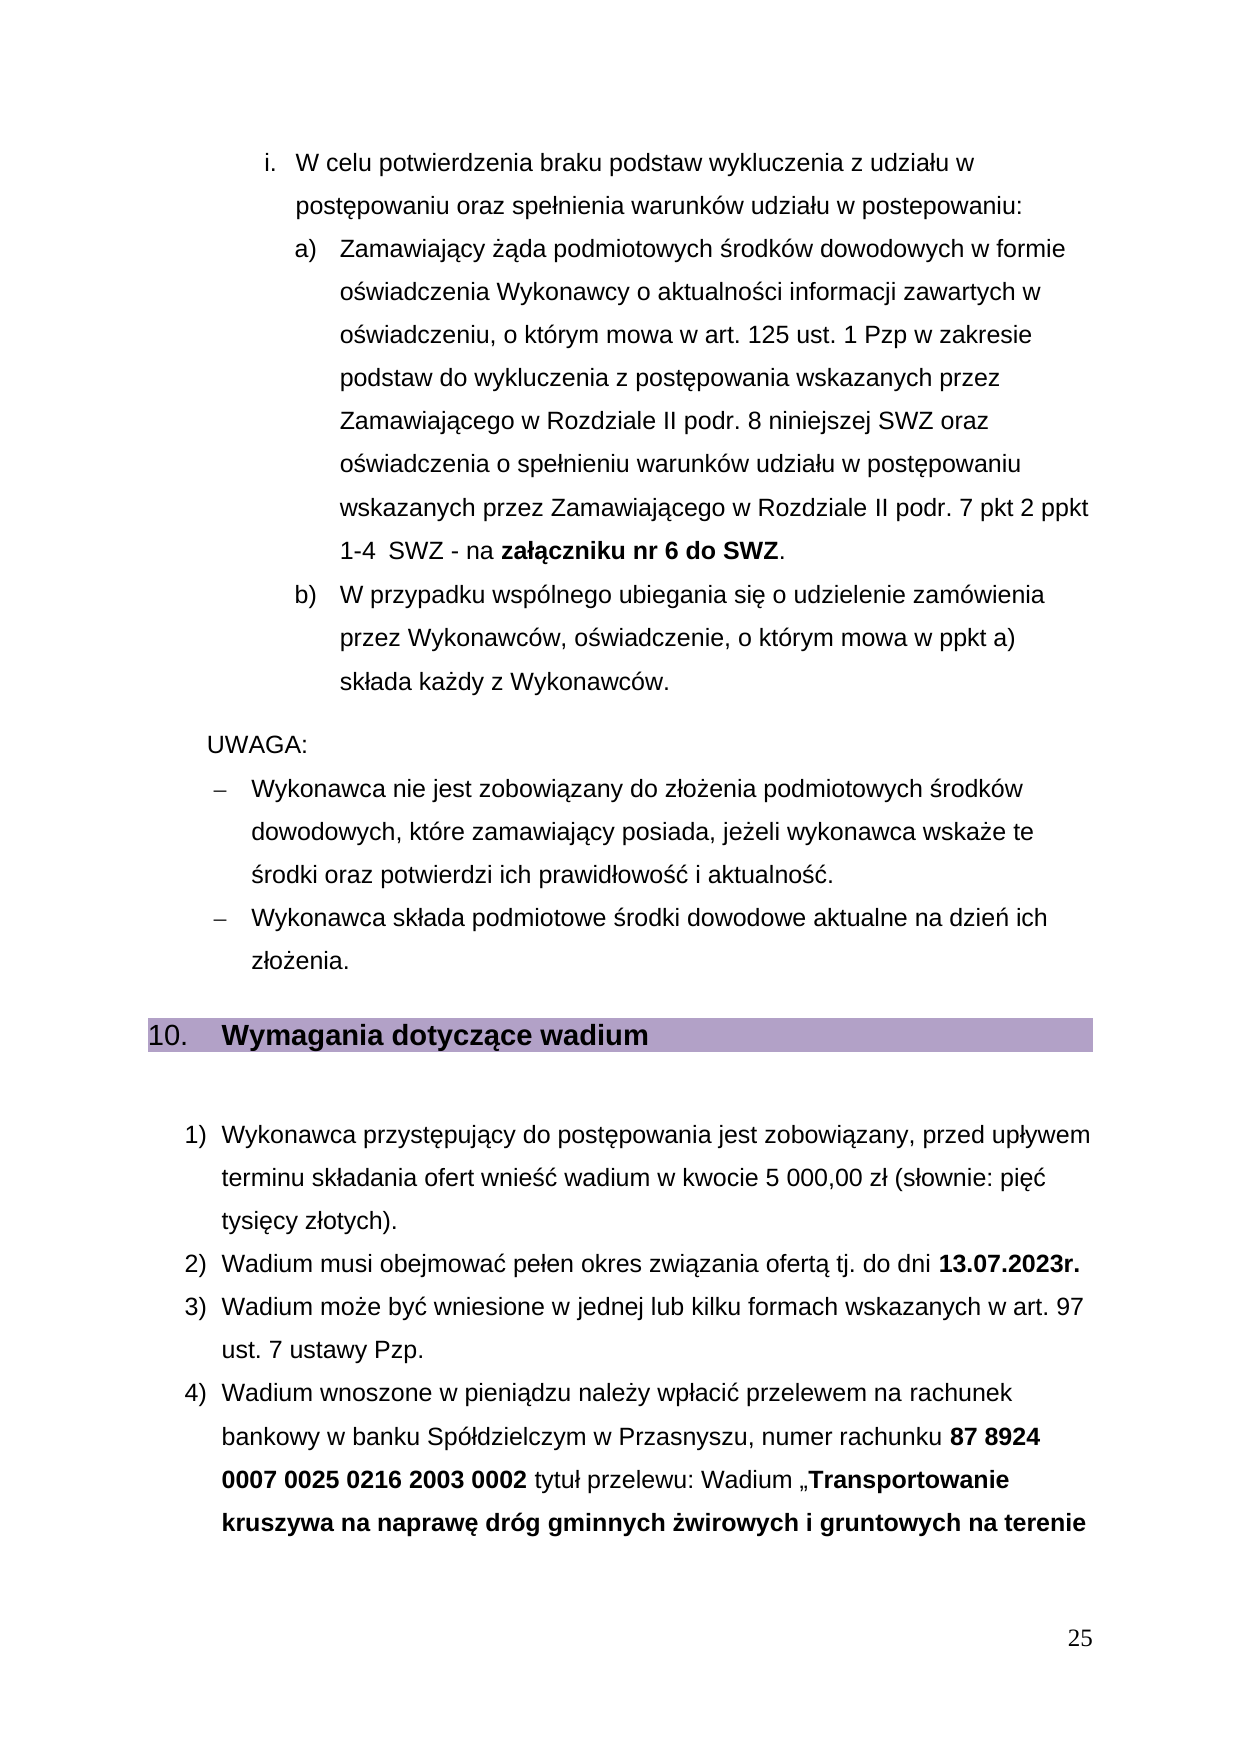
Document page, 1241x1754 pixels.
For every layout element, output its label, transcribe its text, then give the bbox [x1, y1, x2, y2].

list Wykonawca składa podmiotowe środki dowodowe aktualne na dzień ich złożenia. [214, 903, 1093, 975]
list W przypadku wspólnego ubiegania się o udzielenie zamówienia przez Wykonawców, oświadczenie, o którym mowa w ppkt a) składa każdy z Wykonawców. [294, 580, 1093, 695]
list Zamawiający żąda podmiotowych środków dowodowych w formie oświadczenia Wykonawcy o aktualności informacji zawartych w oświadczeniu, o którym mowa w art. 125 ust. 1 Pzp w zakresie podstaw do wykluczenia z postępowania wskazanych przez Zamawiającego w Rozdziale II podr. 8 niniejszej SWZ oraz oświadczenia o spełnieniu warunków udziału w postępowaniu wskazanych przez Zamawiającego w Rozdziale II podr. 7 pkt 2 ppkt 1-4 SWZ - na załączniku nr 6 do SWZ. [294, 234, 1093, 565]
list Wymagania dotyczące wadium [148, 1018, 1093, 1052]
text UWAGA: [207, 730, 1093, 759]
list W celu potwierdzenia braku podstaw wykluczenia z udziału w postępowaniu oraz spełnienia warunków udziału w postepowaniu: [277, 148, 1093, 219]
list Wadium może być wniesione w jednej lub kilku formach wskazanych w art. 97 ust. 7 ustawy Pzp. [184, 1292, 1093, 1364]
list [184, 1378, 1093, 1537]
list Wykonawca przystępujący do postępowania jest zobowiązany, przed upływem terminu składania ofert wnieść wadium w kwocie 5 000,00 zł (słownie: pięć tysięcy złotych). [184, 1120, 1093, 1235]
list Wykonawca nie jest zobowiązany do złożenia podmiotowych środków dowodowych, które zamawiający posiada, jeżeli wykonawca wskaże te środki oraz potwierdzi ich prawidłowość i aktualność. [214, 773, 1093, 889]
list Wadium musi obejmować pełen okres związania ofertą tj. do dni 13.07.2023r. [184, 1249, 1093, 1278]
